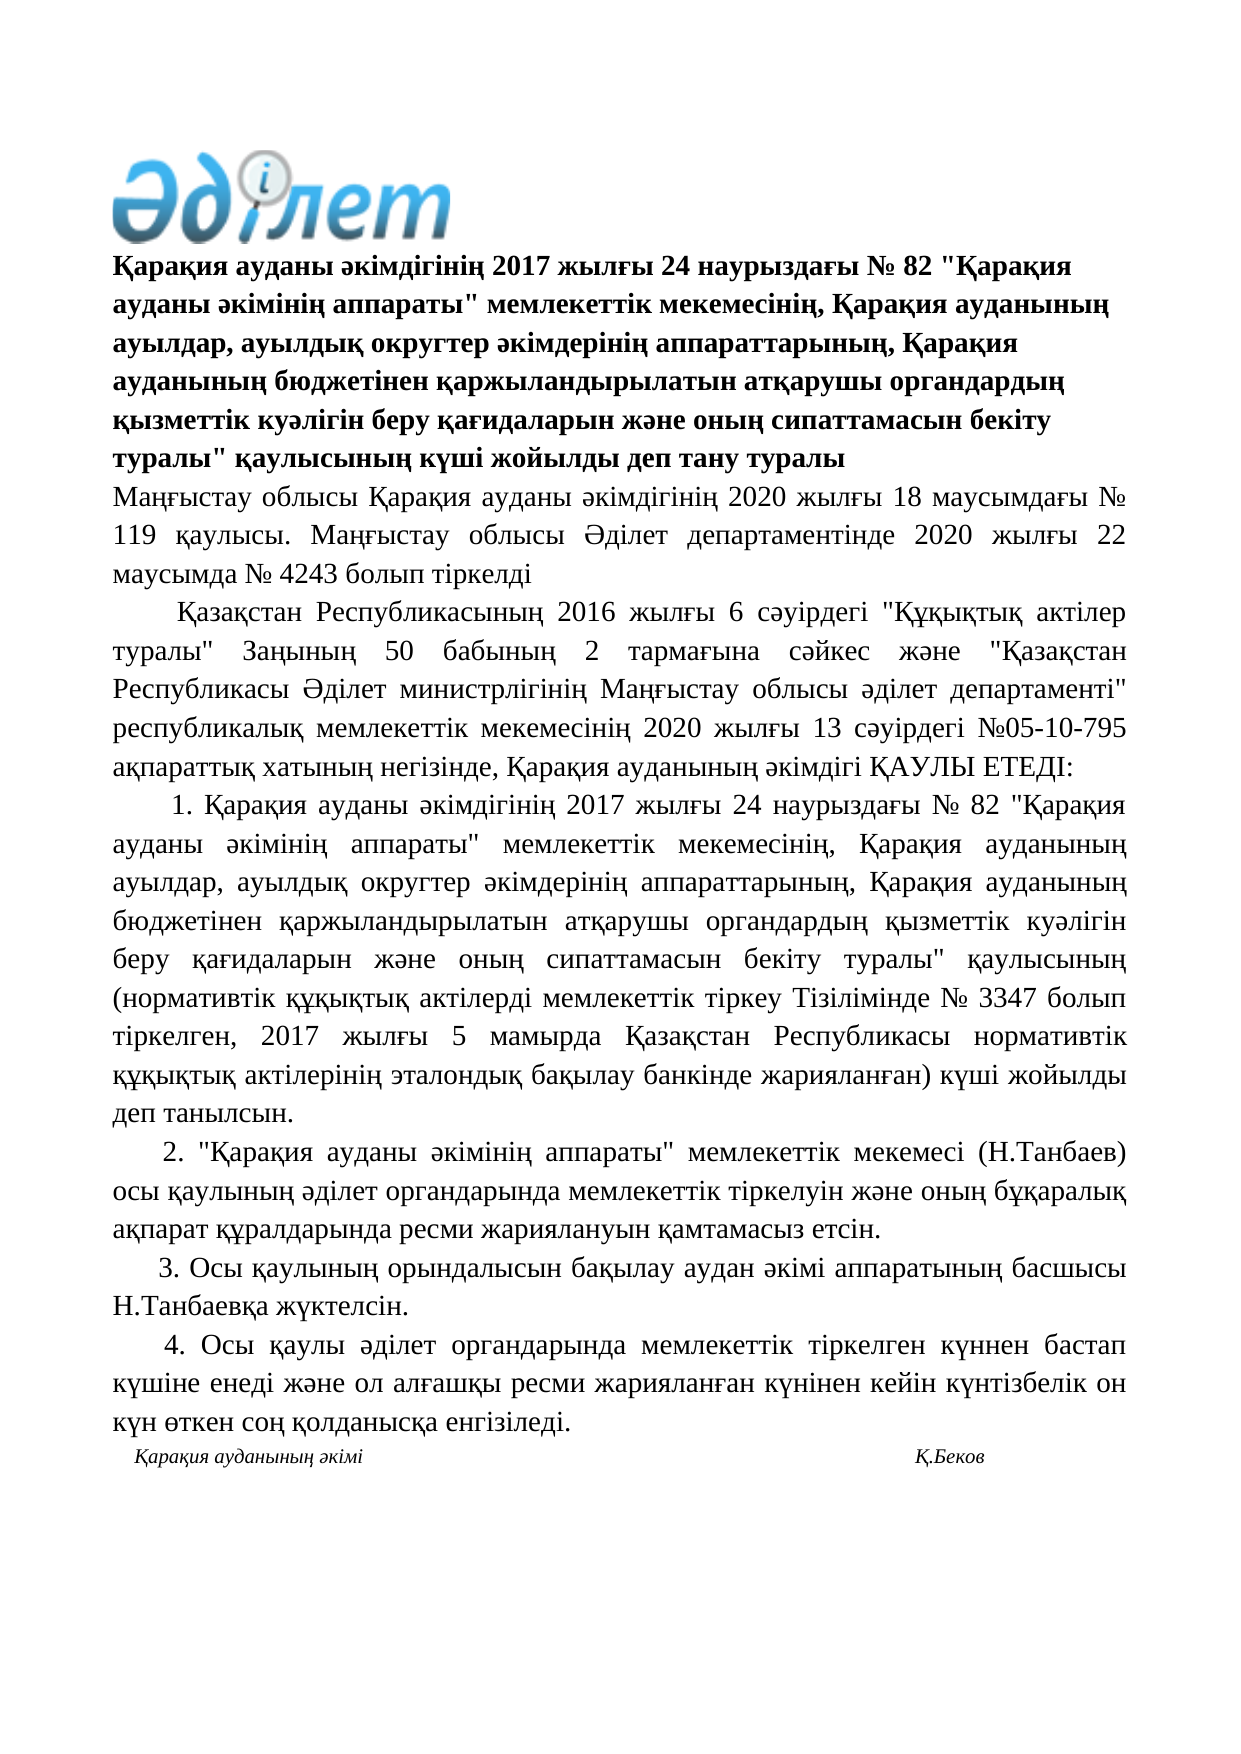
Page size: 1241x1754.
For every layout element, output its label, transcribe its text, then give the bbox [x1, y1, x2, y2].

text 2. "Қарақия ауданы әкімінің аппараты" мемлекеттік мекемесі (Н.Танбаев) осы қаулының әділет органдарында мемлекеттік тіркелуін және оның бұқаралық ақпарат құралдарында ресми жариялануын қамтамасыз етсін. [112, 1134, 1128, 1245]
table_header Қарақия ауданының әкімі [101, 1443, 913, 1473]
text 3. Осы қаулының орындалысын бақылау аудан әкімі аппаратының басшысы Н.Танбаевқа жүктелсін. [112, 1250, 1128, 1322]
table_header Қ.Беков [913, 1443, 1240, 1473]
text 4. Осы қаулы әділет органдарында мемлекеттік тіркелген күннен бастап күшіне енеді және ол алғашқы ресми жарияланған күнінен кейін күнтізбелік он күн өткен соң қолданысқа енгізіледі. [112, 1327, 1128, 1437]
text 1. Қарақия ауданы әкімдігінің 2017 жылғы 24 наурыздағы № 82 "Қарақия ауданы әкімінің аппараты" мемлекеттік мекемесінің, Қарақия ауданының ауылдар, ауылдық округтер әкімдерінің аппараттарының, Қарақия ауданының бюджетінен қаржыландырылатын атқарушы органдардың қызметтік куәлігін беру қағидаларын және оның сипаттамасын бекіту туралы" қаулысының (нормативтік құқықтық актілерді мемлекеттік тіркеу Тізілімінде № 3347 болып тіркелген, 2017 жылғы 5 мамырда Қазақстан Республикасы нормативтік құқықтық актілерінің эталондық бақылау банкінде жарияланған) күші жойылды деп танылсын. [112, 787, 1128, 1129]
text Қазақстан Республикасының 2016 жылғы 6 сәуірдегі "Құқықтық актілер туралы" Заңының 50 бабының 2 тармағына сәйкес және "Қазақстан Республикасы Әділет министрлігінің Маңғыстау облысы әділет департаменті" республикалық мемлекеттік мекемесінің 2020 жылғы 13 сәуірдегі №05-10-795 ақпараттық хатының негізінде, Қарақия ауданының әкімдігі ҚАУЛЫ ЕТЕДІ: [112, 594, 1128, 782]
picture [112, 150, 451, 244]
text Қарақия ауданы әкімдігінің 2017 жылғы 24 наурыздағы № 82 "Қарақия ауданы әкімінің аппараты" мемлекеттік мекемесінің, Қарақия ауданының ауылдар, ауылдық округтер әкімдерінің аппараттарының, Қарақия ауданының бюджетінен қаржыландырылатын атқарушы органдардың қызметтік куәлігін беру қағидаларын және оның сипаттамасын бекіту туралы" қаулысының күші жойылды деп тану туралы [112, 248, 1128, 474]
text Маңғыстау облысы Қарақия ауданы әкімдігінің 2020 жылғы 18 маусымдағы № 119 қаулысы. Маңғыстау облысы Әділет департаментінде 2020 жылғы 22 маусымда № 4243 болып тіркелді [112, 479, 1128, 589]
